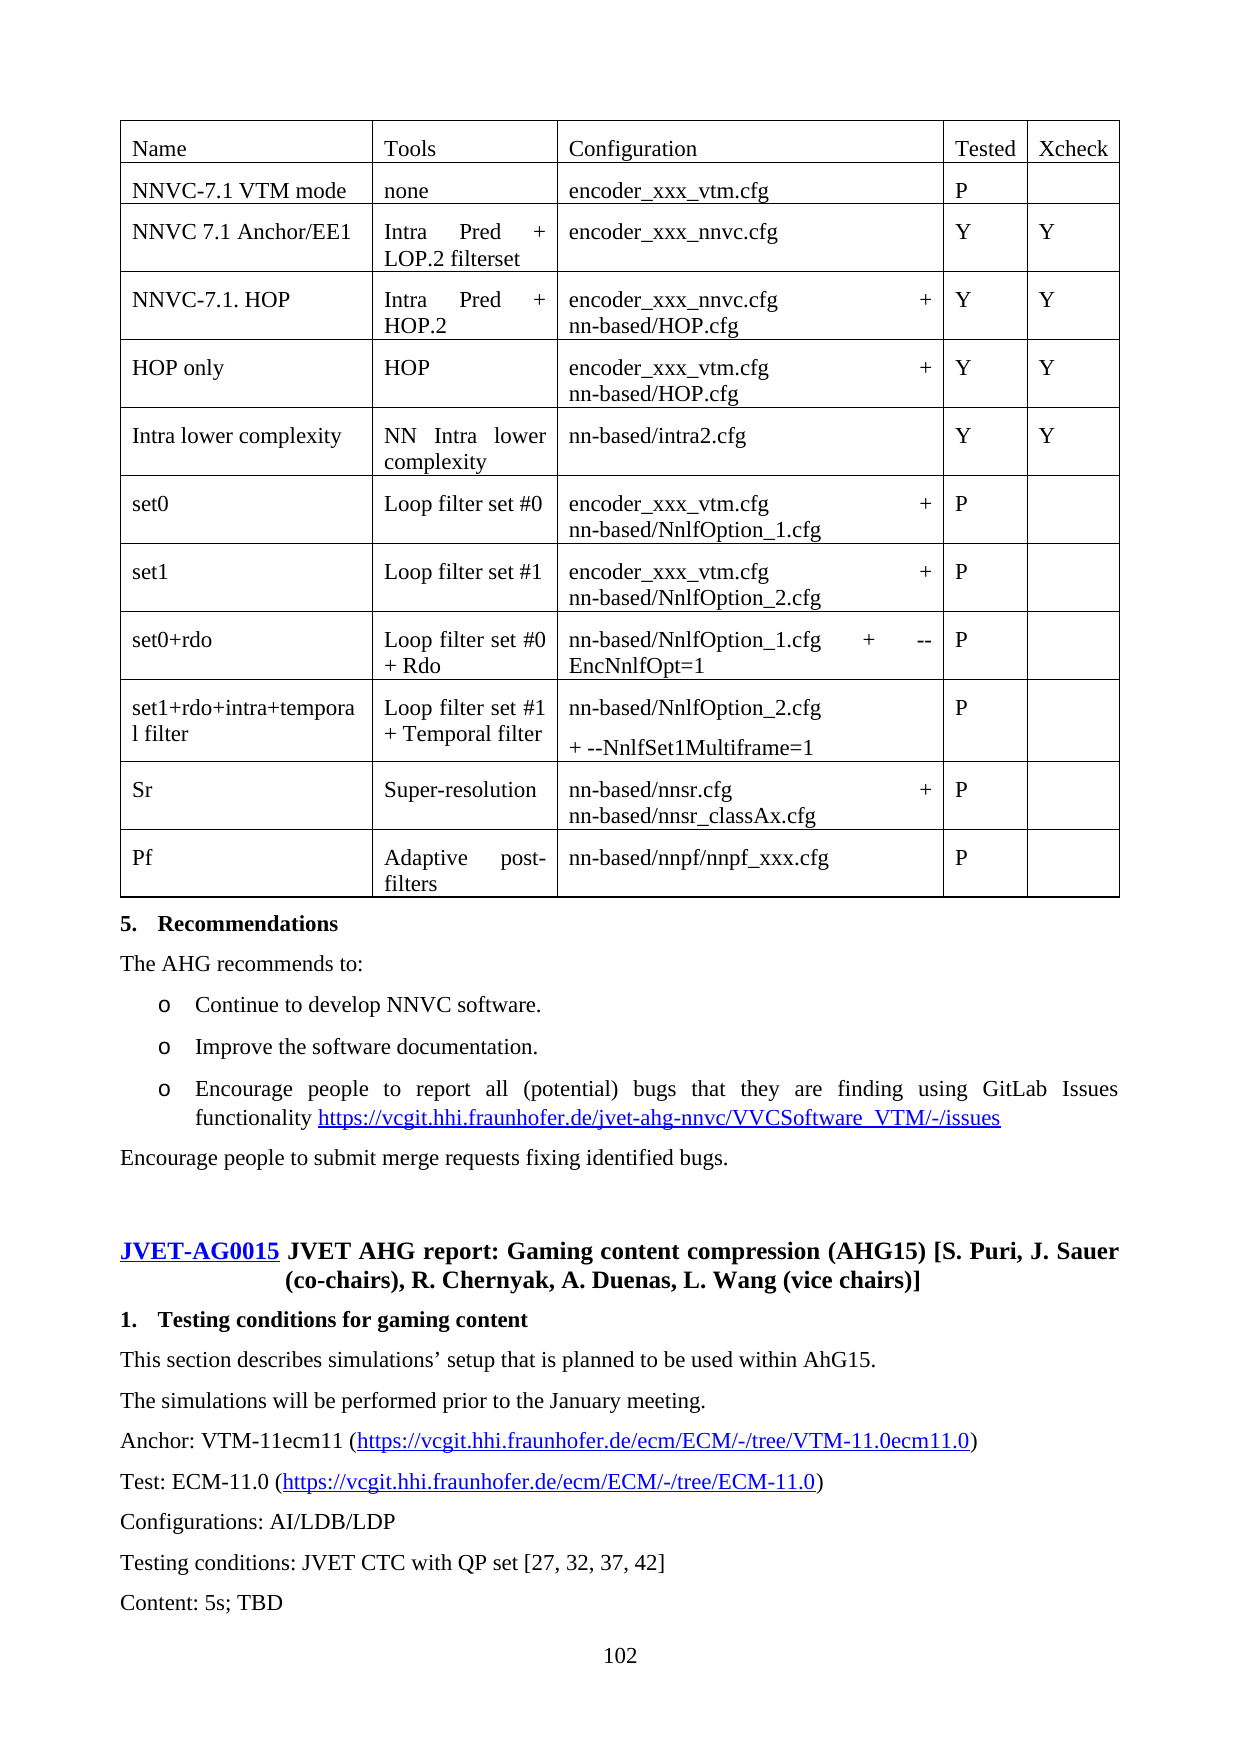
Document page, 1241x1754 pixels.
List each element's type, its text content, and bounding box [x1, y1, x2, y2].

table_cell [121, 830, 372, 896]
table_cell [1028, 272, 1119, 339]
list Encourage people to report all (potential) bugs that they are finding using GitLab Issues functionality https://vcgit.hhi.fraunhofer.de/jvet-ahg-nnvc/VVCSoftware_VTM/-/issues [157, 1075, 1120, 1130]
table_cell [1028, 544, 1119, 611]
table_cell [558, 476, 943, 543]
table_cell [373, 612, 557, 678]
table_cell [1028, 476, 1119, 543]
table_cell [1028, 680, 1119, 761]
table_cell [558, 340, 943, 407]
text The AHG recommends to: [120, 950, 1120, 976]
list Continue to develop NNVC software. [157, 991, 1120, 1019]
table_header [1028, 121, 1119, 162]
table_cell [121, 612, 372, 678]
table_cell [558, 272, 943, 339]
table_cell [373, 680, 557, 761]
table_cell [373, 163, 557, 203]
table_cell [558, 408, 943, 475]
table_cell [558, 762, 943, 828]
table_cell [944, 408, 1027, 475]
text Testing conditions: JVET CTC with QP set [27, 32, 37, 42] [120, 1549, 1120, 1575]
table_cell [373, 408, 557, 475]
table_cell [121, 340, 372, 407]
text Configurations: AI/LDB/LDP [120, 1508, 1120, 1534]
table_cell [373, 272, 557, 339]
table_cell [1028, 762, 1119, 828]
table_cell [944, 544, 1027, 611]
subtitle JVET-AG0015 JVET AHG report: Gaming content compression (AHG15) [S. Puri, J. Sauer (co-chairs), R. Chernyak, A. Duenas, L. Wang (vice chairs)] [120, 1236, 1120, 1293]
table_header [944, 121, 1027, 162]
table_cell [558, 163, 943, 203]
text The simulations will be performed prior to the January meeting. [120, 1387, 1120, 1413]
text Content: 5s; TBD [120, 1589, 1120, 1616]
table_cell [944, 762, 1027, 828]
list Improve the software documentation. [157, 1033, 1120, 1061]
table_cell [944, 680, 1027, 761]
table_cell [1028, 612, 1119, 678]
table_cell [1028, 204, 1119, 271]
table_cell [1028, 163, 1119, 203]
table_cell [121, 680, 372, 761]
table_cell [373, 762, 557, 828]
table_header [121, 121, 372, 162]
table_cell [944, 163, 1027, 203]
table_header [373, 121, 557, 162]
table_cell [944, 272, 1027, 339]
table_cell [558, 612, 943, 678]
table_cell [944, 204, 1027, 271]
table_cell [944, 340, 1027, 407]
text Encourage people to submit merge requests fixing identified bugs. [120, 1144, 1120, 1171]
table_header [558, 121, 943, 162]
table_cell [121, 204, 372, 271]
text This section describes simulations’ setup that is planned to be used within AhG15. [120, 1346, 1120, 1372]
list Recommendations [120, 909, 1120, 936]
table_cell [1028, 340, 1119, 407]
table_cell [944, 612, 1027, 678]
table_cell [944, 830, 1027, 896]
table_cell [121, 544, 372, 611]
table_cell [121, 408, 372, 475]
list Testing conditions for gaming content [120, 1306, 1120, 1332]
text Anchor: VTM-11ecm11 (https://vcgit.hhi.fraunhofer.de/ecm/ECM/-/tree/VTM-11.0ecm11.0) [120, 1427, 1120, 1453]
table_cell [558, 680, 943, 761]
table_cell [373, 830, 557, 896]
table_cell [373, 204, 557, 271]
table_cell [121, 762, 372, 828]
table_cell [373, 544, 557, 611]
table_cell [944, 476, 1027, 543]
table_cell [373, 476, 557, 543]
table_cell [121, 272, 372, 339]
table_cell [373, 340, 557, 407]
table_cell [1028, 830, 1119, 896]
text Test: ECM-11.0 (https://vcgit.hhi.fraunhofer.de/ecm/ECM/-/tree/ECM-11.0) [120, 1468, 1120, 1494]
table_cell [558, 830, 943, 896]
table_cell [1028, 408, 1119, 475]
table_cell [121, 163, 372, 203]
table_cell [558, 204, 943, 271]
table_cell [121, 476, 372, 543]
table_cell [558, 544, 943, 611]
